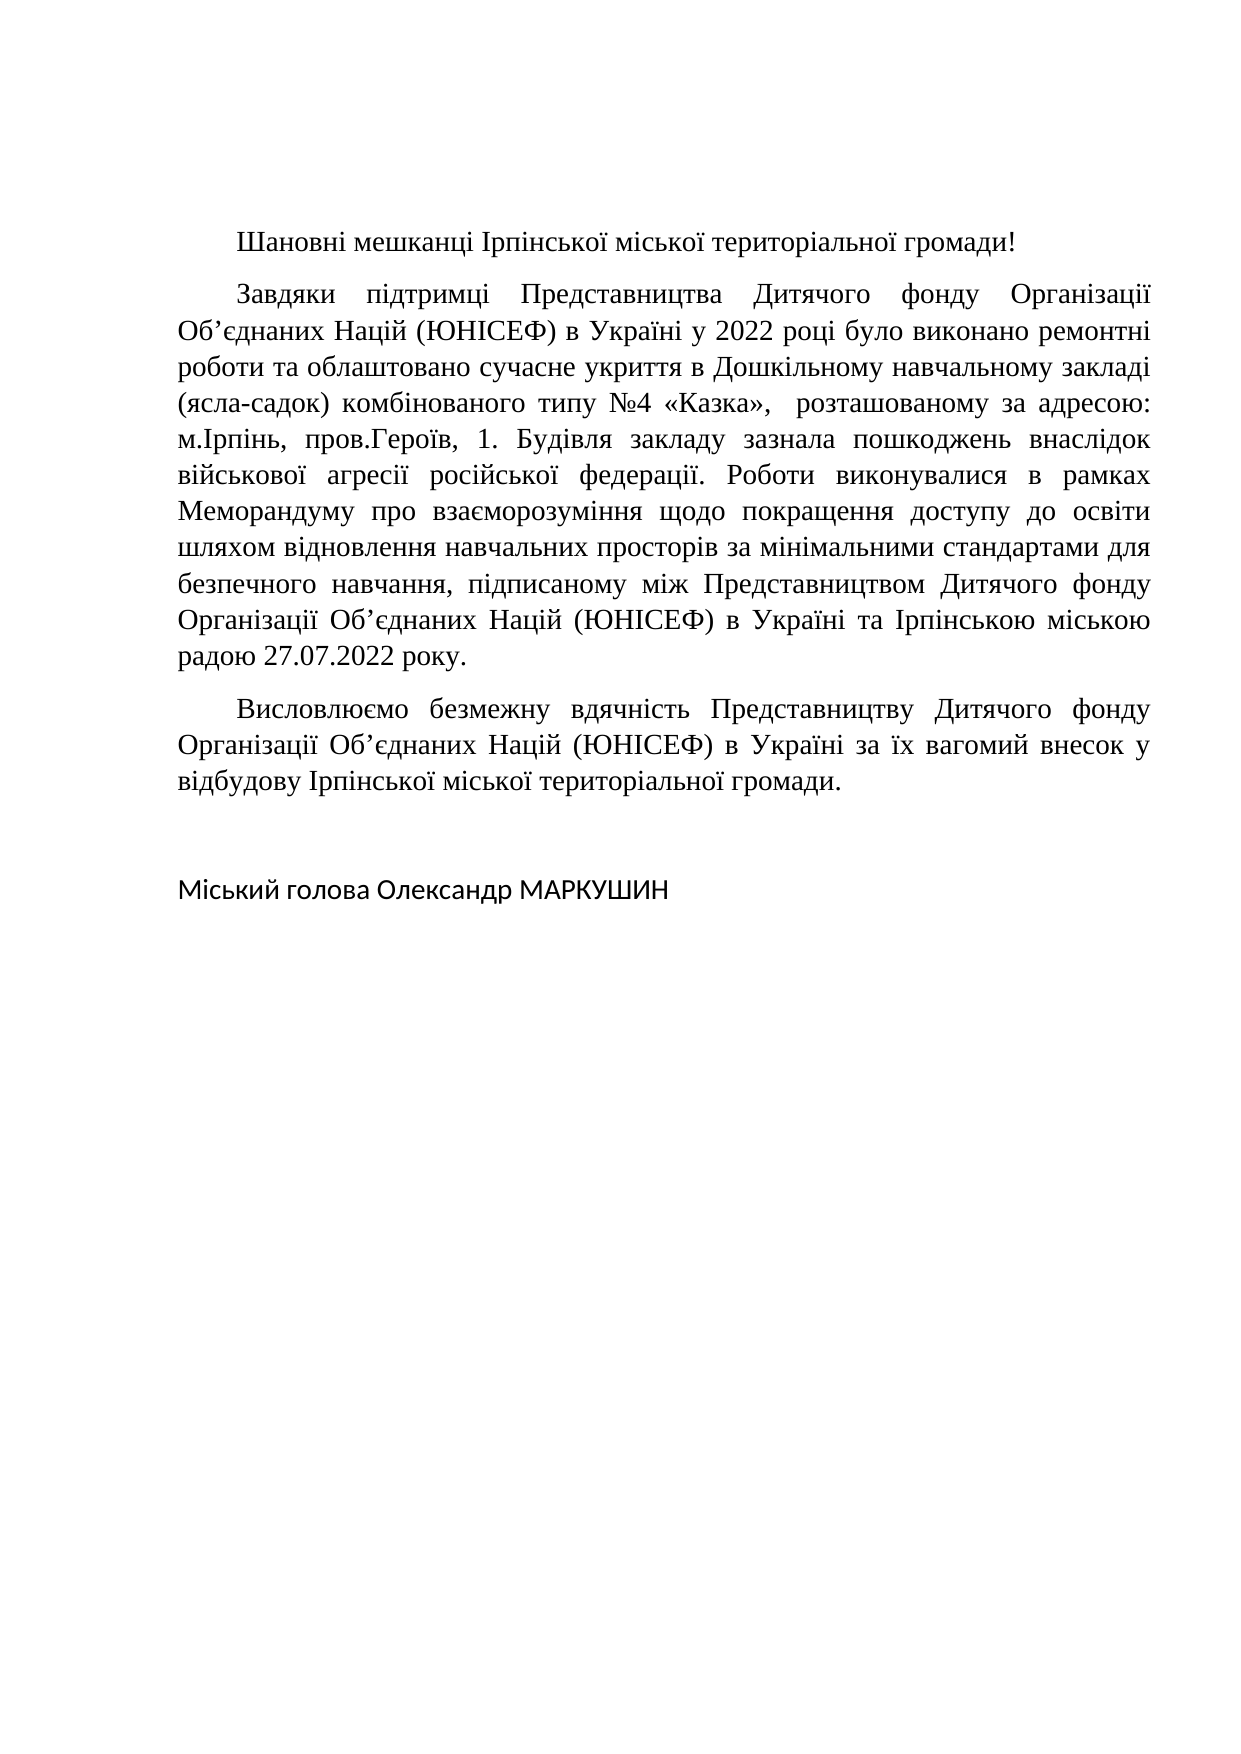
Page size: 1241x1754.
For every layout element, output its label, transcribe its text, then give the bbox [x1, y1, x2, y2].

text Шановні мешканці Ірпінської міської територіальної громади! [177, 224, 1152, 257]
text Міський голова Олександр МАРКУШИН [177, 871, 1152, 907]
text Висловлюємо безмежну вдячність Представництву Дитячого фонду Організації Об’єднаних Націй (ЮНІСЕФ) в Україні за їх вагомий внесок у відбудову Ірпінської міської територіальної громади. [177, 691, 1152, 797]
text Завдяки підтримці Представництва Дитячого фонду Організації Об’єднаних Націй (ЮНІСЕФ) в Україні у 2022 році було виконано ремонтні роботи та облаштовано сучасне укриття в Дошкільному навчальному закладі (ясла-садок) комбінованого типу №4 «Казка», розташованому за адресою: м.Ірпінь, пров.Героїв, 1. Будівля закладу зазнала пошкоджень внаслідок військової агресії російської федерації. Роботи виконувалися в рамках Меморандуму про взаєморозуміння щодо покращення доступу до освіти шляхом відновлення навчальних просторів за мінімальними стандартами для безпечного навчання, підписаному між Представництвом Дитячого фонду Організації Об’єднаних Націй (ЮНІСЕФ) в Україні та Ірпінською міською радою 27.07.2022 року. [177, 277, 1152, 672]
